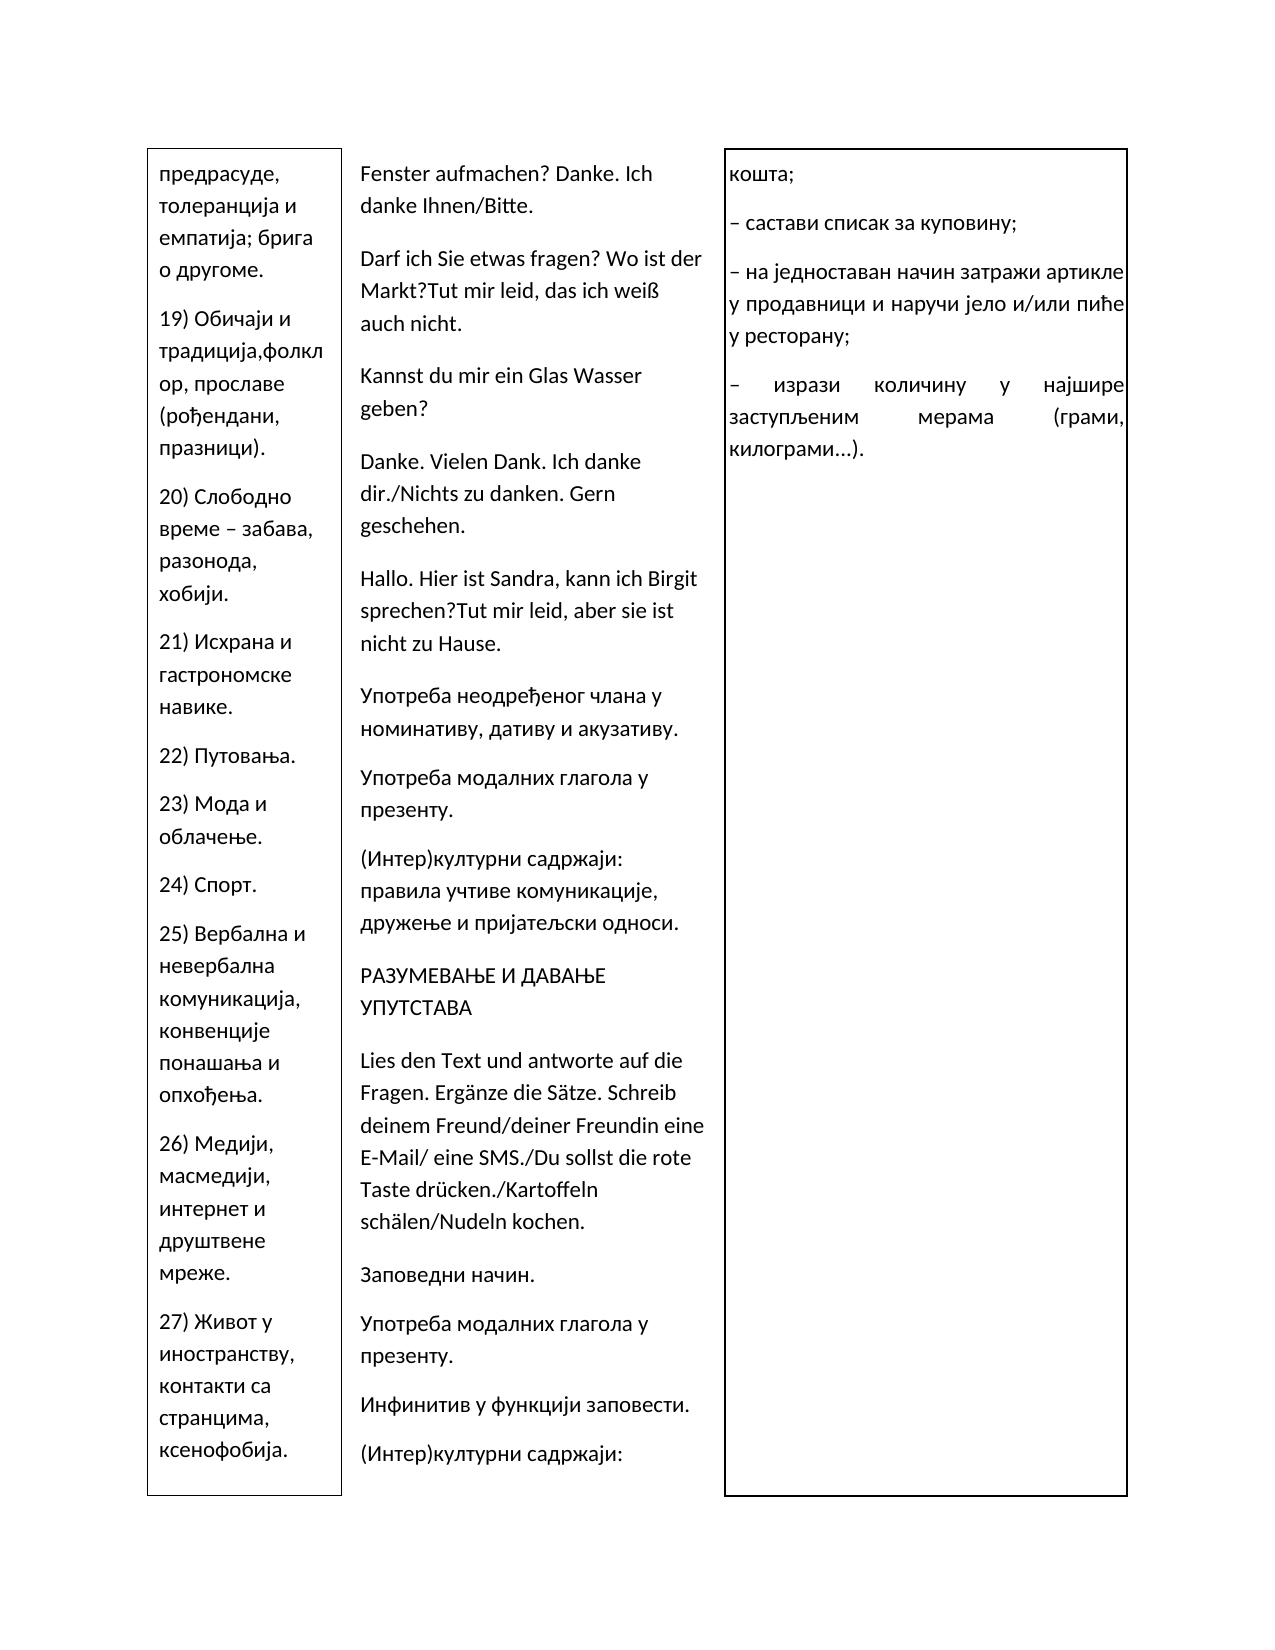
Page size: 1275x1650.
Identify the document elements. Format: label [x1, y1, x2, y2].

table_cell [148, 149, 341, 1494]
table_cell [726, 150, 1126, 1494]
table_cell [342, 148, 724, 1494]
